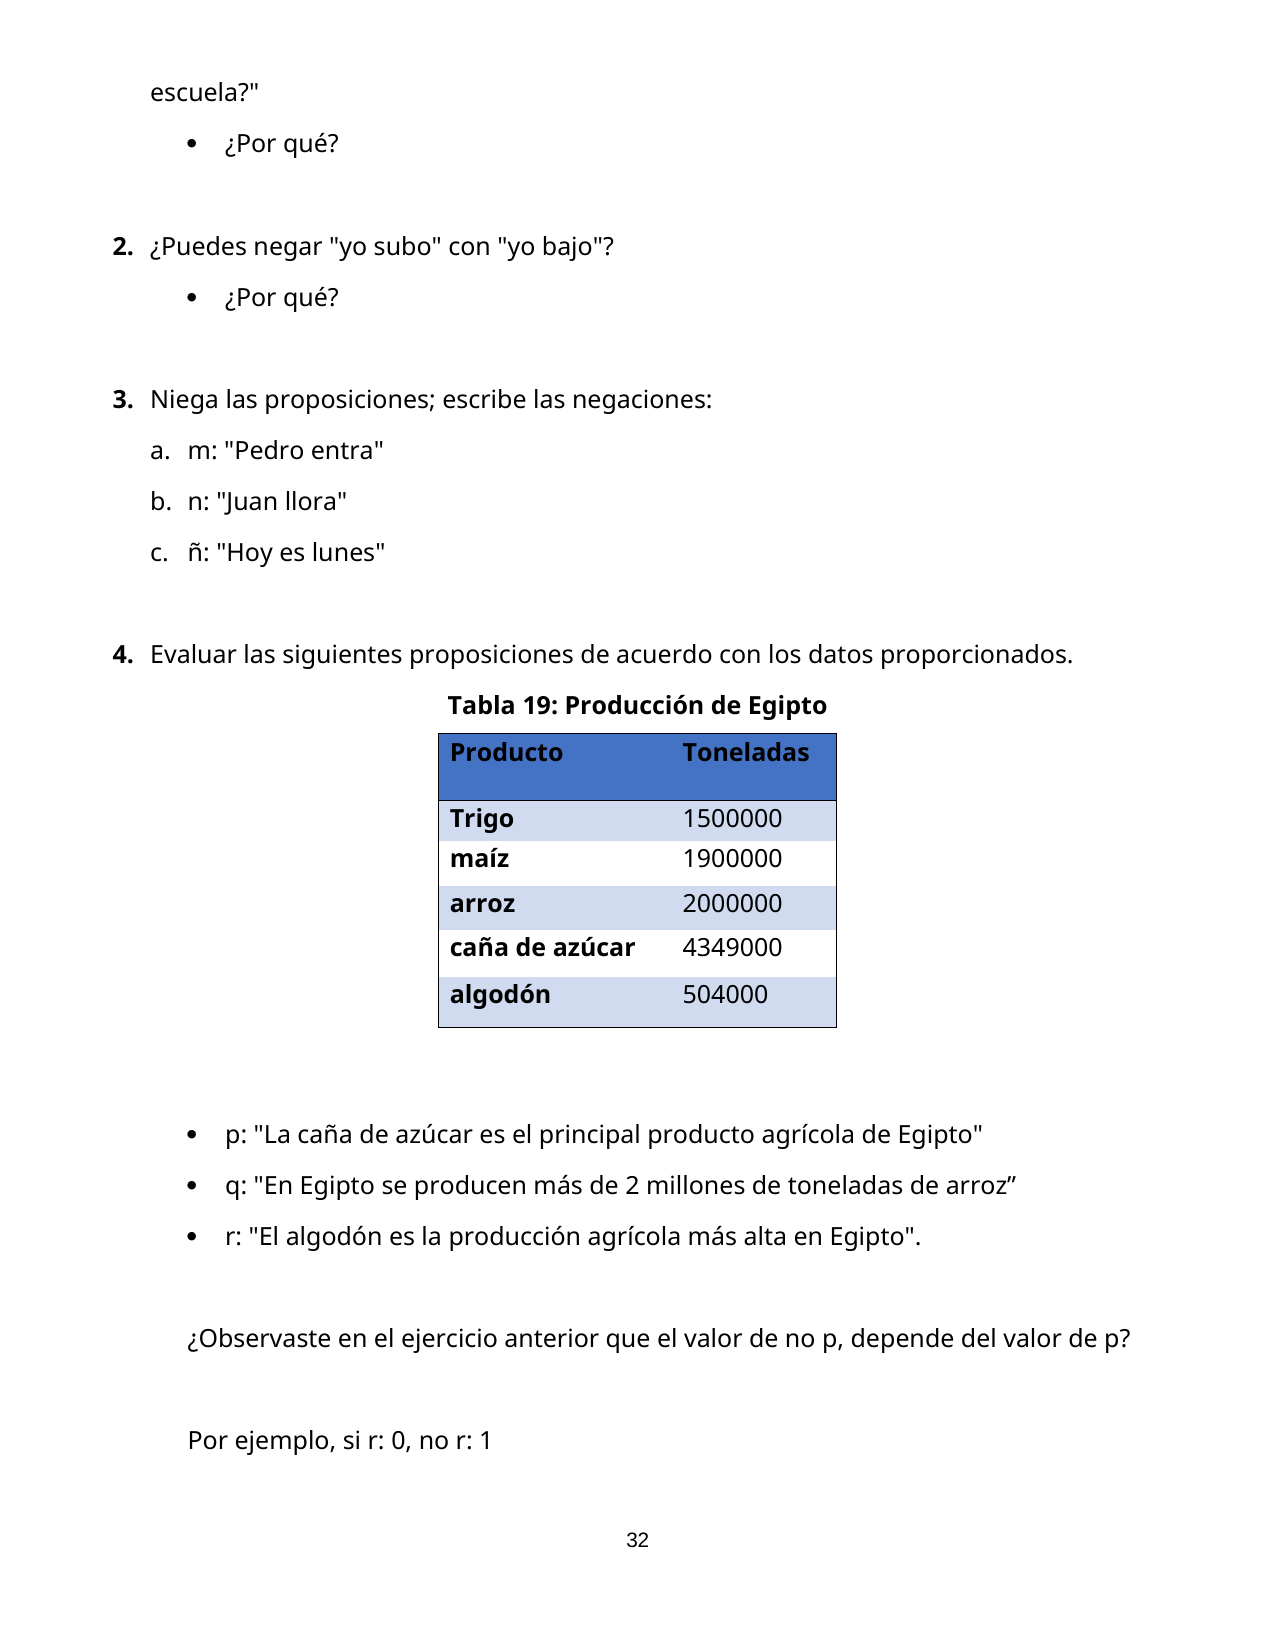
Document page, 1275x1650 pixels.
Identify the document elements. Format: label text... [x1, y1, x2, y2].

text ¿Observaste en el ejercicio anterior que el valor de no p, depende del valor de p? [187, 1321, 1200, 1355]
list q: "En Egipto se producen más de 2 millones de toneladas de arroz” [187, 1168, 1200, 1202]
table_cell maíz [439, 841, 671, 886]
table_cell 1900000 [671, 841, 836, 886]
table_cell arroz [439, 886, 671, 930]
list r: "El algodón es la producción agrícola más alta en Egipto". [187, 1219, 1200, 1253]
table_cell 1500000 [671, 801, 836, 841]
list ¿Por qué? [187, 279, 1200, 313]
table_cell 2000000 [671, 886, 836, 930]
list n: "Juan llora" [150, 483, 1200, 517]
list ñ: "Hoy es lunes" [150, 534, 1200, 568]
list p: "La caña de azúcar es el principal producto agrícola de Egipto" [187, 1117, 1200, 1151]
table_cell caña de azúcar [439, 930, 671, 977]
table_cell Trigo [439, 801, 671, 841]
table_header Producto [439, 734, 671, 800]
text Tabla 19: Producción de Egipto [75, 687, 1200, 722]
list ¿Puedes negar "yo subo" con "yo bajo"? [112, 228, 1200, 262]
text Por ejemplo, si r: 0, no r: 1 [187, 1423, 1200, 1457]
list m: "Pedro entra" [150, 432, 1200, 466]
table_header Toneladas [671, 734, 836, 800]
list Niega las proposiciones; escribe las negaciones: [112, 381, 1200, 415]
table_cell 504000 [671, 977, 836, 1027]
table_cell algodón [439, 977, 671, 1027]
list Evaluar las siguientes proposiciones de acuerdo con los datos proporcionados. [112, 636, 1200, 671]
table_cell 4349000 [671, 930, 836, 977]
list ¿Por qué? [187, 126, 1200, 160]
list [112, 75, 1200, 109]
